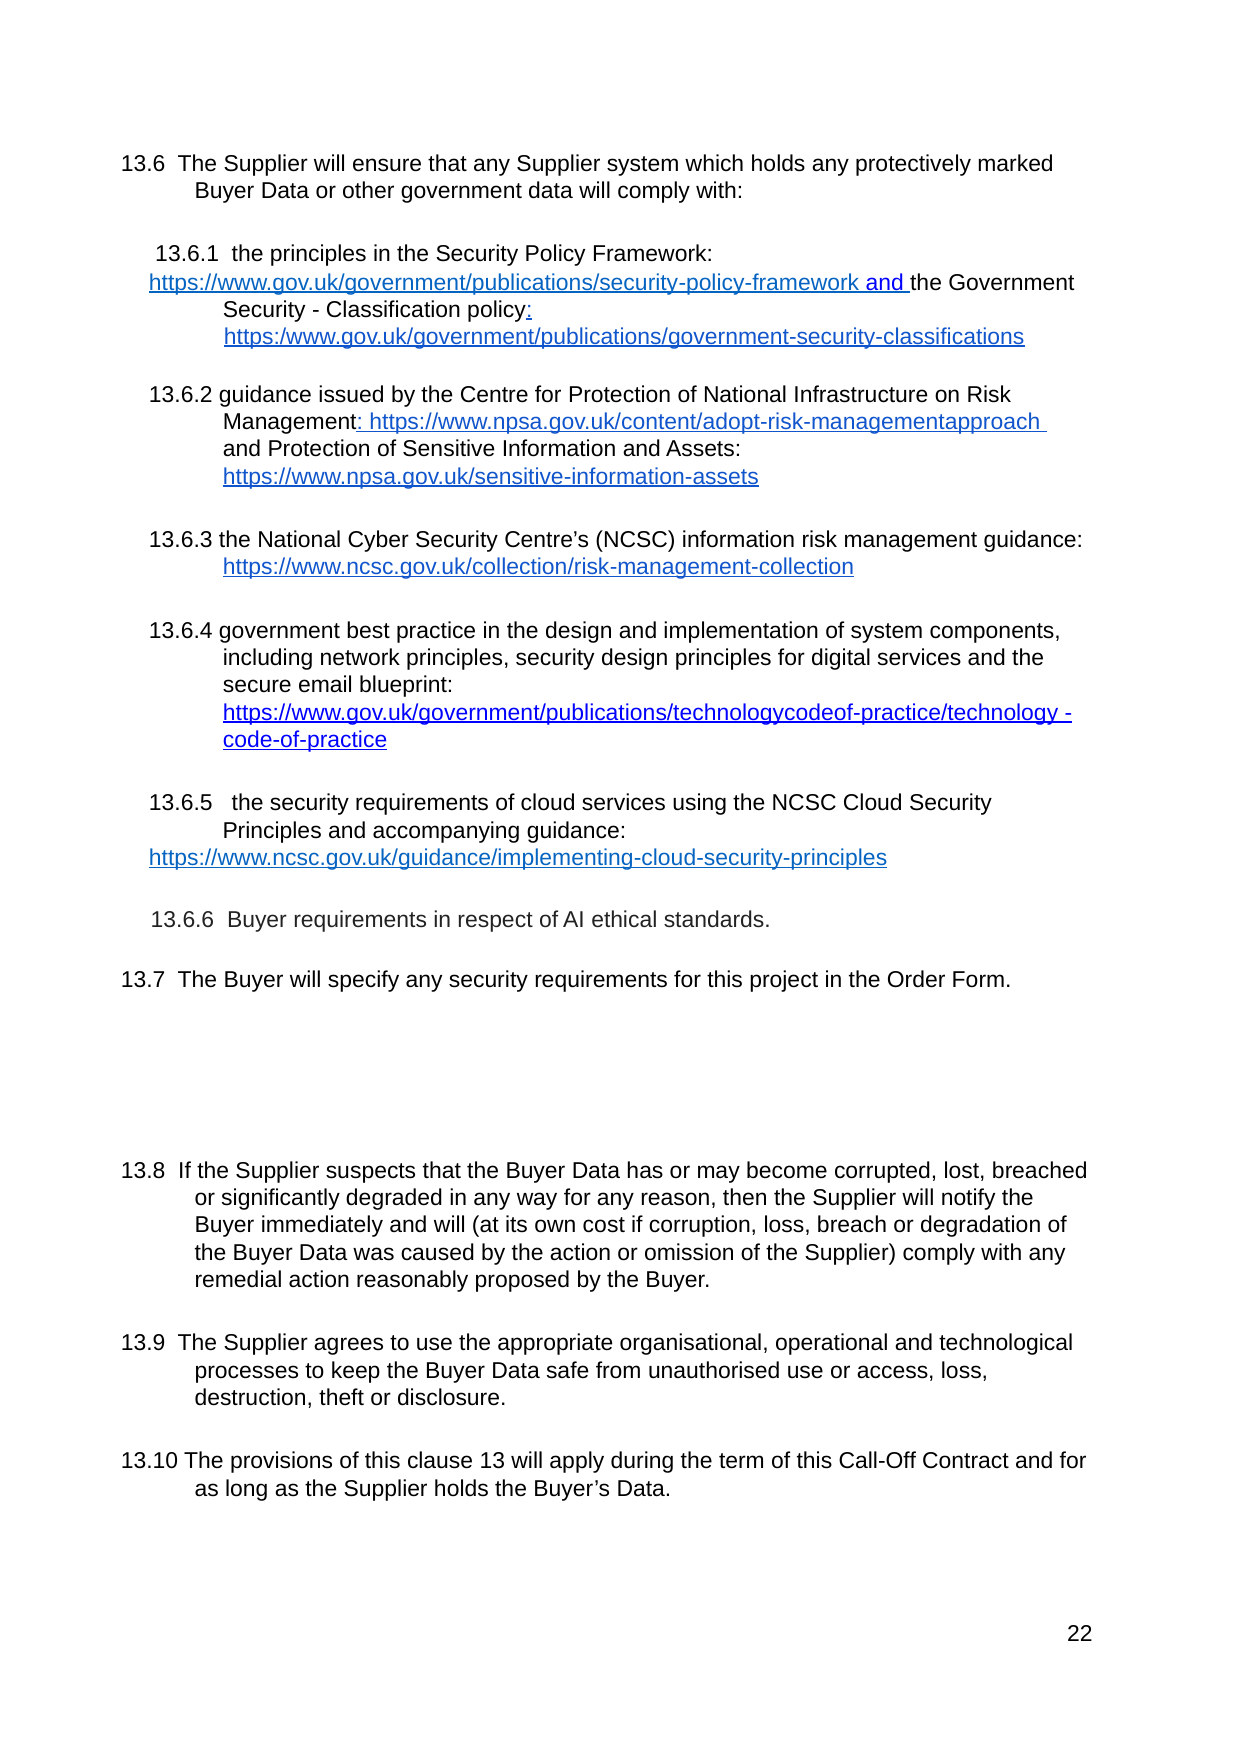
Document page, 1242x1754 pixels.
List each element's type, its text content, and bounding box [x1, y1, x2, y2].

text 13.8 If the Supplier suspects that the Buyer Data has or may become corrupted, lost, breached or significantly degraded in any way for any reason, then the Supplier will notify the Buyer immediately and will (at its own cost if corruption, loss, breach or degradation of the Buyer Data was caused by the action or omission of the Supplier) comply with any remedial action reasonably proposed by the Buyer. [121, 1157, 1091, 1292]
text https:/www.gov.uk/government/publications/government-security-classifications [224, 323, 1093, 349]
text 13.10 The provisions of this clause 13 will apply during the term of this Call-Off Contract and for as long as the Supplier holds the Buyer’s Data. [121, 1447, 1091, 1501]
text https://www.ncsc.gov.uk/guidance/implementing-cloud-security-principles [149, 844, 1079, 871]
text 13.6.3 the National Cyber Security Centre’s (NCSC) information risk management guidance: https://www.ncsc.gov.uk/collection/risk-management-collection [149, 526, 1091, 580]
text 13.6.5 the security requirements of cloud services using the NCSC Cloud Security Principles and accompanying guidance: [149, 789, 1091, 843]
text https://www.gov.uk/government/publications/security-policy-framework and the Government Security - Classification policy: [149, 268, 1079, 322]
text 13.6.4 government best practice in the design and implementation of system components, including network principles, security design principles for digital services and the secure email blueprint: https://www.gov.uk/government/publications/technologycodeof-practice/technology -code-of-practice [149, 617, 1091, 752]
text 13.6 The Supplier will ensure that any Supplier system which holds any protectively marked Buyer Data or other government data will comply with: [121, 150, 1091, 203]
text 13.9 The Supplier agrees to use the appropriate organisational, operational and technological processes to keep the Buyer Data safe from unauthorised use or access, loss, destruction, theft or disclosure. [121, 1329, 1091, 1411]
text 13.6.6 Buyer requirements in respect of AI ethical standards. [150, 906, 1093, 932]
text 13.6.2 guidance issued by the Centre for Protection of National Infrastructure on Risk Management: https://www.npsa.gov.uk/content/adopt-risk-managementapproach and Protection of Sensitive Information and Assets: https://www.npsa.gov.uk/sensitive-information-assets [149, 381, 1053, 489]
text 13.6.1 the principles in the Security Policy Framework: [149, 240, 1091, 267]
text 13.7 The Buyer will specify any security requirements for this project in the Order Form. [121, 966, 1091, 992]
